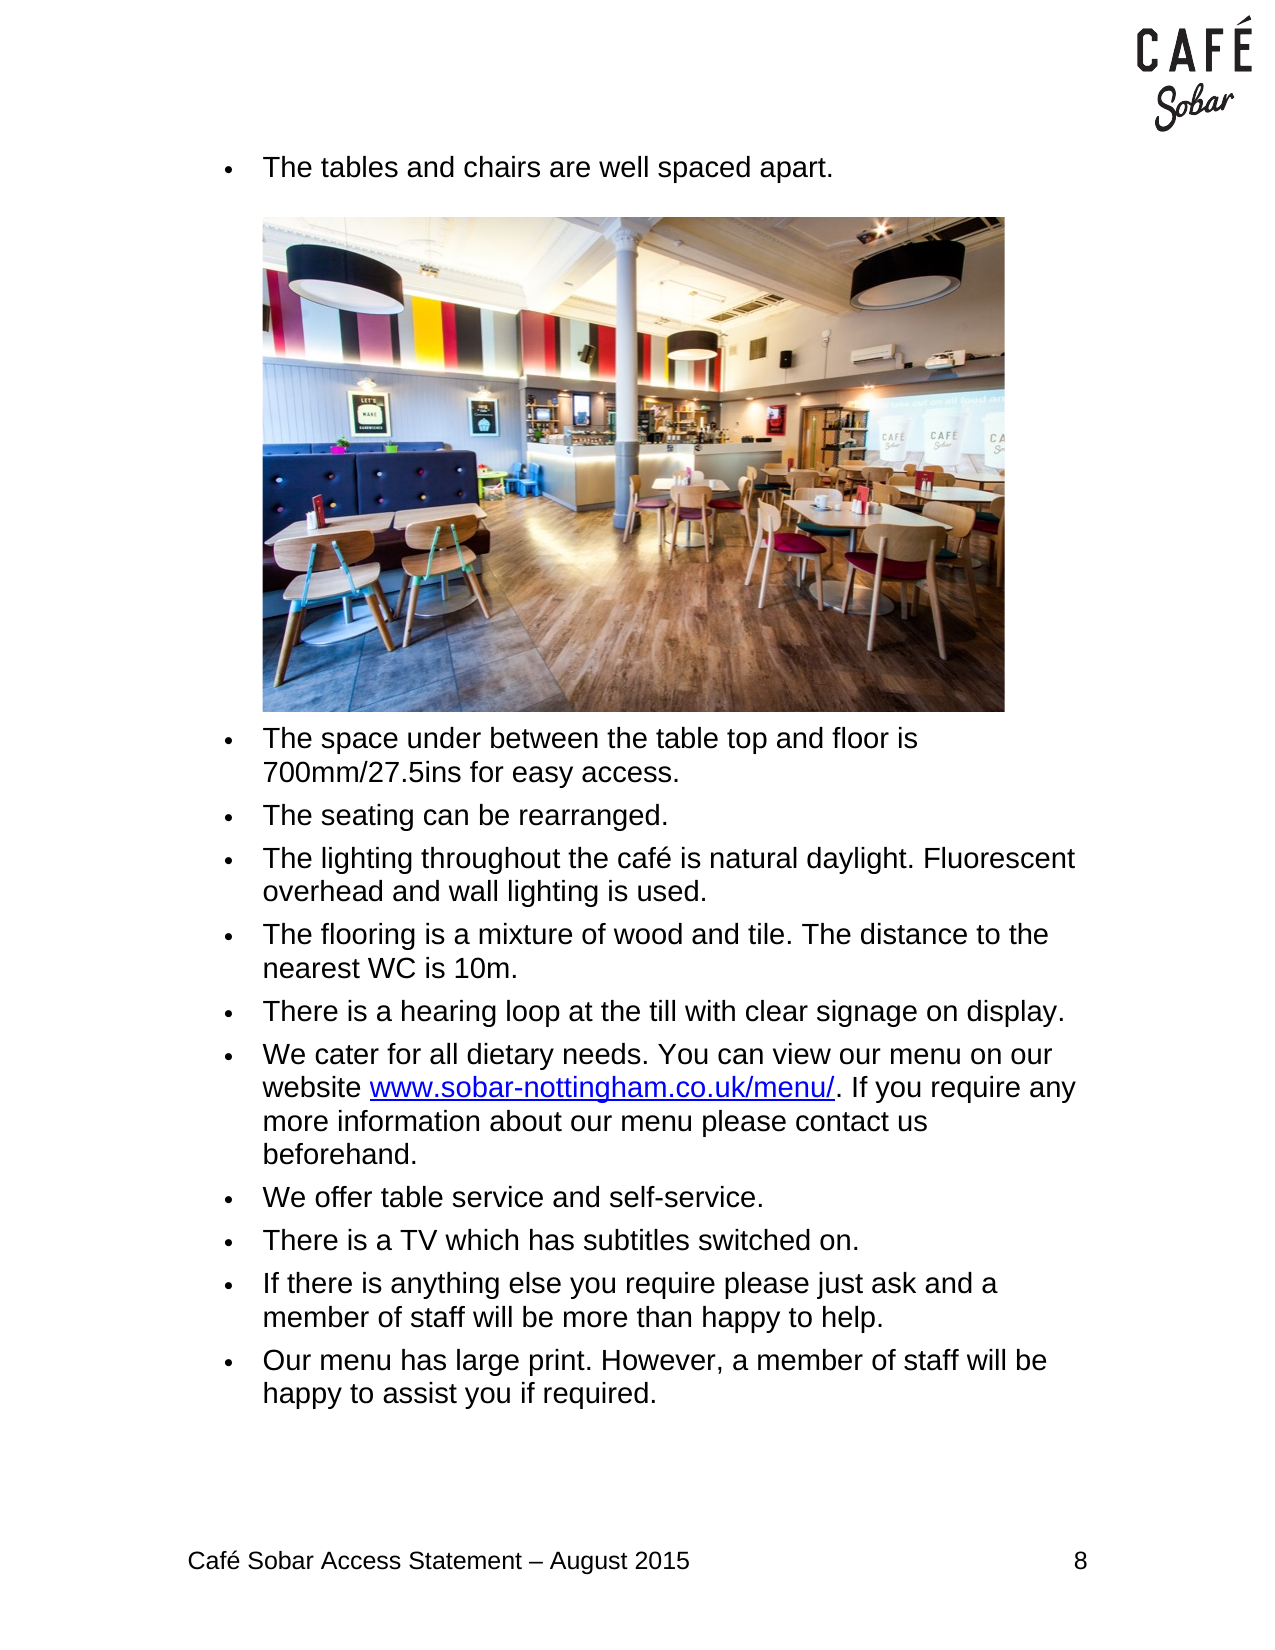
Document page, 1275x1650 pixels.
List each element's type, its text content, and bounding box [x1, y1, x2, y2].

list The seating can be rearranged. [225, 798, 1087, 831]
list The tables and chairs are well spaced apart. [225, 150, 1087, 183]
list There is a TV which has subtitles switched on. [225, 1223, 1087, 1257]
list Our menu has large print. However, a member of staff will be happy to assist you if required. [225, 1342, 1087, 1409]
list The flooring is a mixture of wood and tile. The distance to the nearest WC is 10m. [225, 917, 1087, 984]
picture [262, 217, 1005, 712]
list The lighting throughout the café is natural daylight. Fluorescent overhead and wall lighting is used. [225, 841, 1087, 908]
picture [1132, 9, 1258, 138]
list We offer table service and self-service. [225, 1180, 1087, 1214]
list If there is anything else you require please just ask and a member of staff will be more than happy to help. [225, 1266, 1087, 1333]
list There is a hearing loop at the till with clear signage on display. [225, 994, 1087, 1027]
list We cater for all dietary needs. You can view our menu on our website www.sobar-nottingham.co.uk/menu/. If you require any more information about our menu please contact us beforehand. [225, 1037, 1087, 1171]
